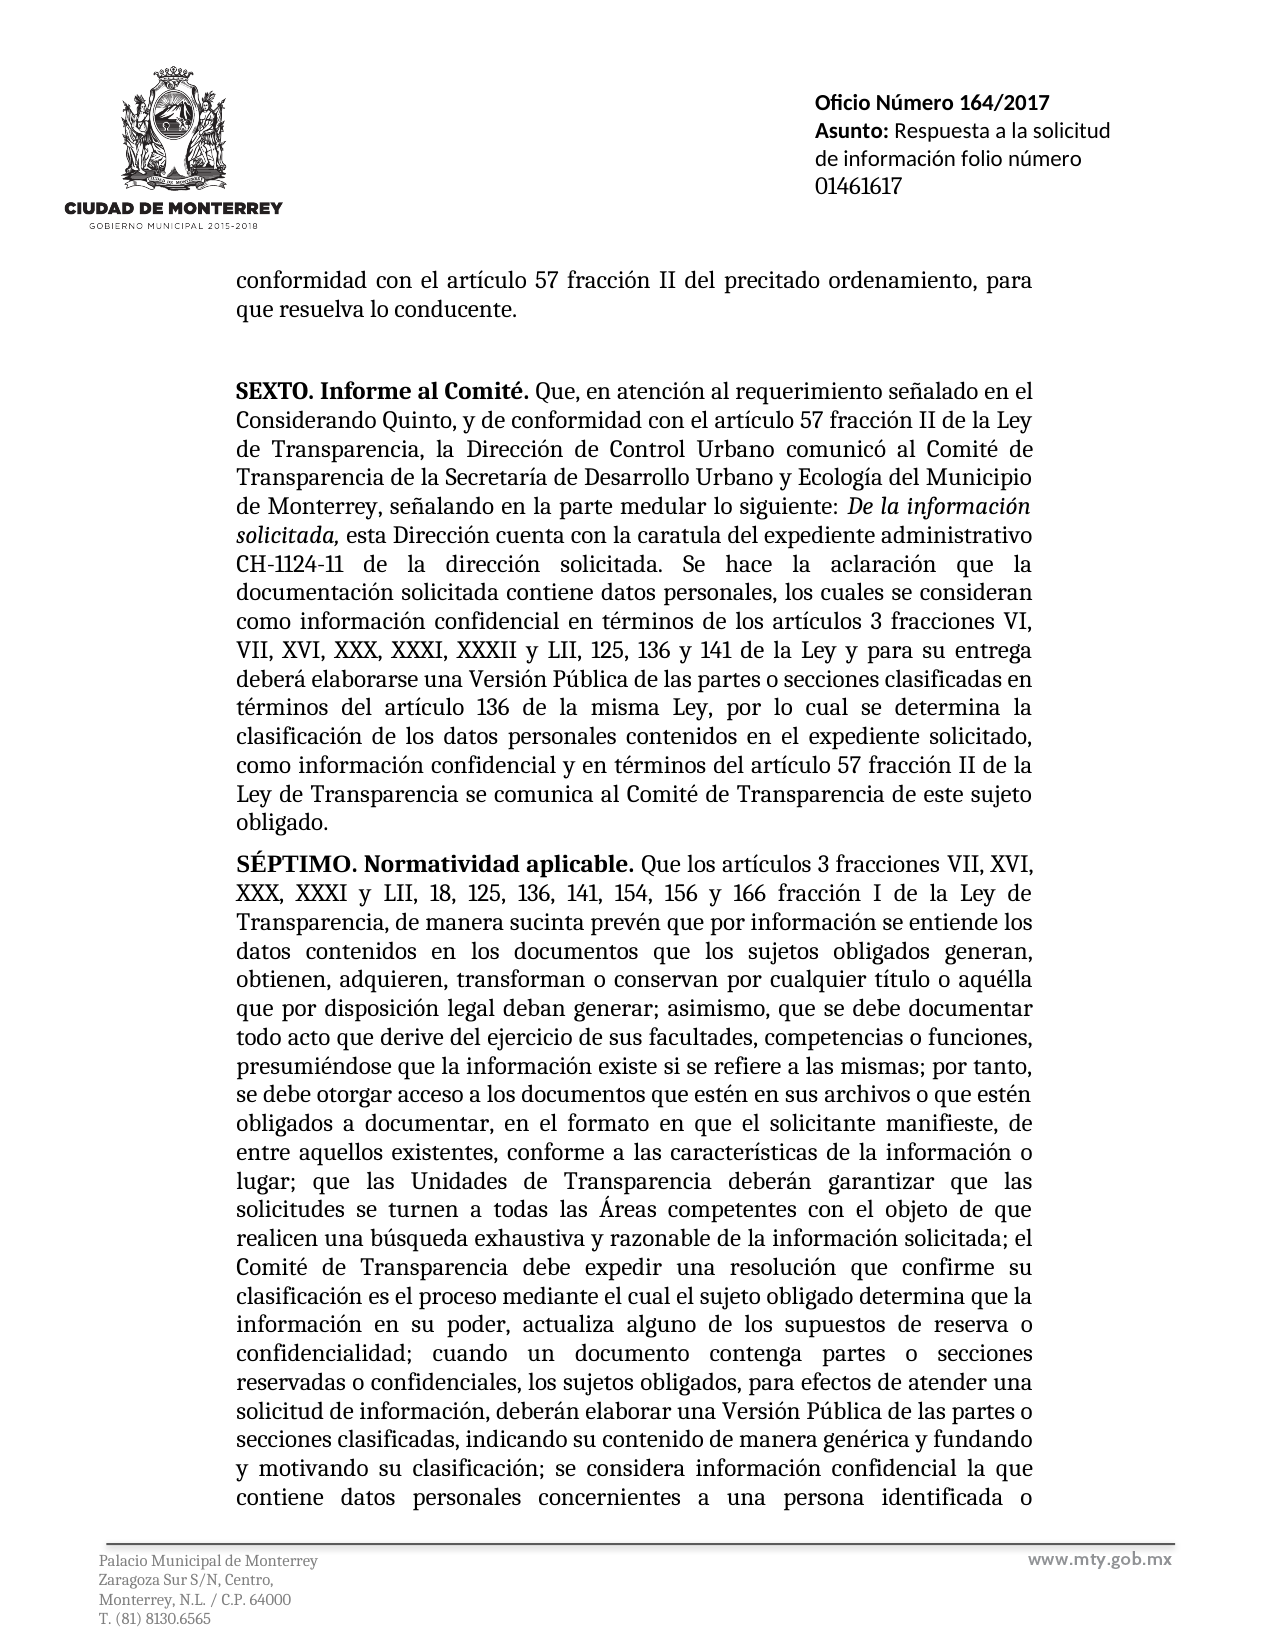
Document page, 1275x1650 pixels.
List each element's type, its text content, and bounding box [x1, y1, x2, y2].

picture [48, 51, 304, 251]
picture [1018, 1545, 1187, 1579]
text SEXTO. Informe al Comité. Que, en atención al requerimiento señalado en el Considerando Quinto, y de conformidad con el artículo 57 fracción II de la Ley de Transparencia, la Dirección de Control Urbano comunicó al Comité de Transparencia de la Secretaría de Desarrollo Urbano y Ecología del Municipio de Monterrey, señalando en la parte medular lo siguiente: De la información solicitada, esta Dirección cuenta con la caratula del expediente administrativo CH-1124-11 de la dirección solicitada. Se hace la aclaración que la documentación solicitada contiene datos personales, los cuales se consideran como información confidencial en términos de los artículos 3 fracciones VI, VII, XVI, XXX, XXXI, XXXII y LII, 125, 136 y 141 de la Ley y para su entrega deberá elaborarse una Versión Pública de las partes o secciones clasificadas en términos del artículo 136 de la misma Ley, por lo cual se determina la clasificación de los datos personales contenidos en el expediente solicitado, como información confidencial y en términos del artículo 57 fracción II de la Ley de Transparencia se comunica al Comité de Transparencia de este sujeto obligado. [236, 377, 1034, 837]
